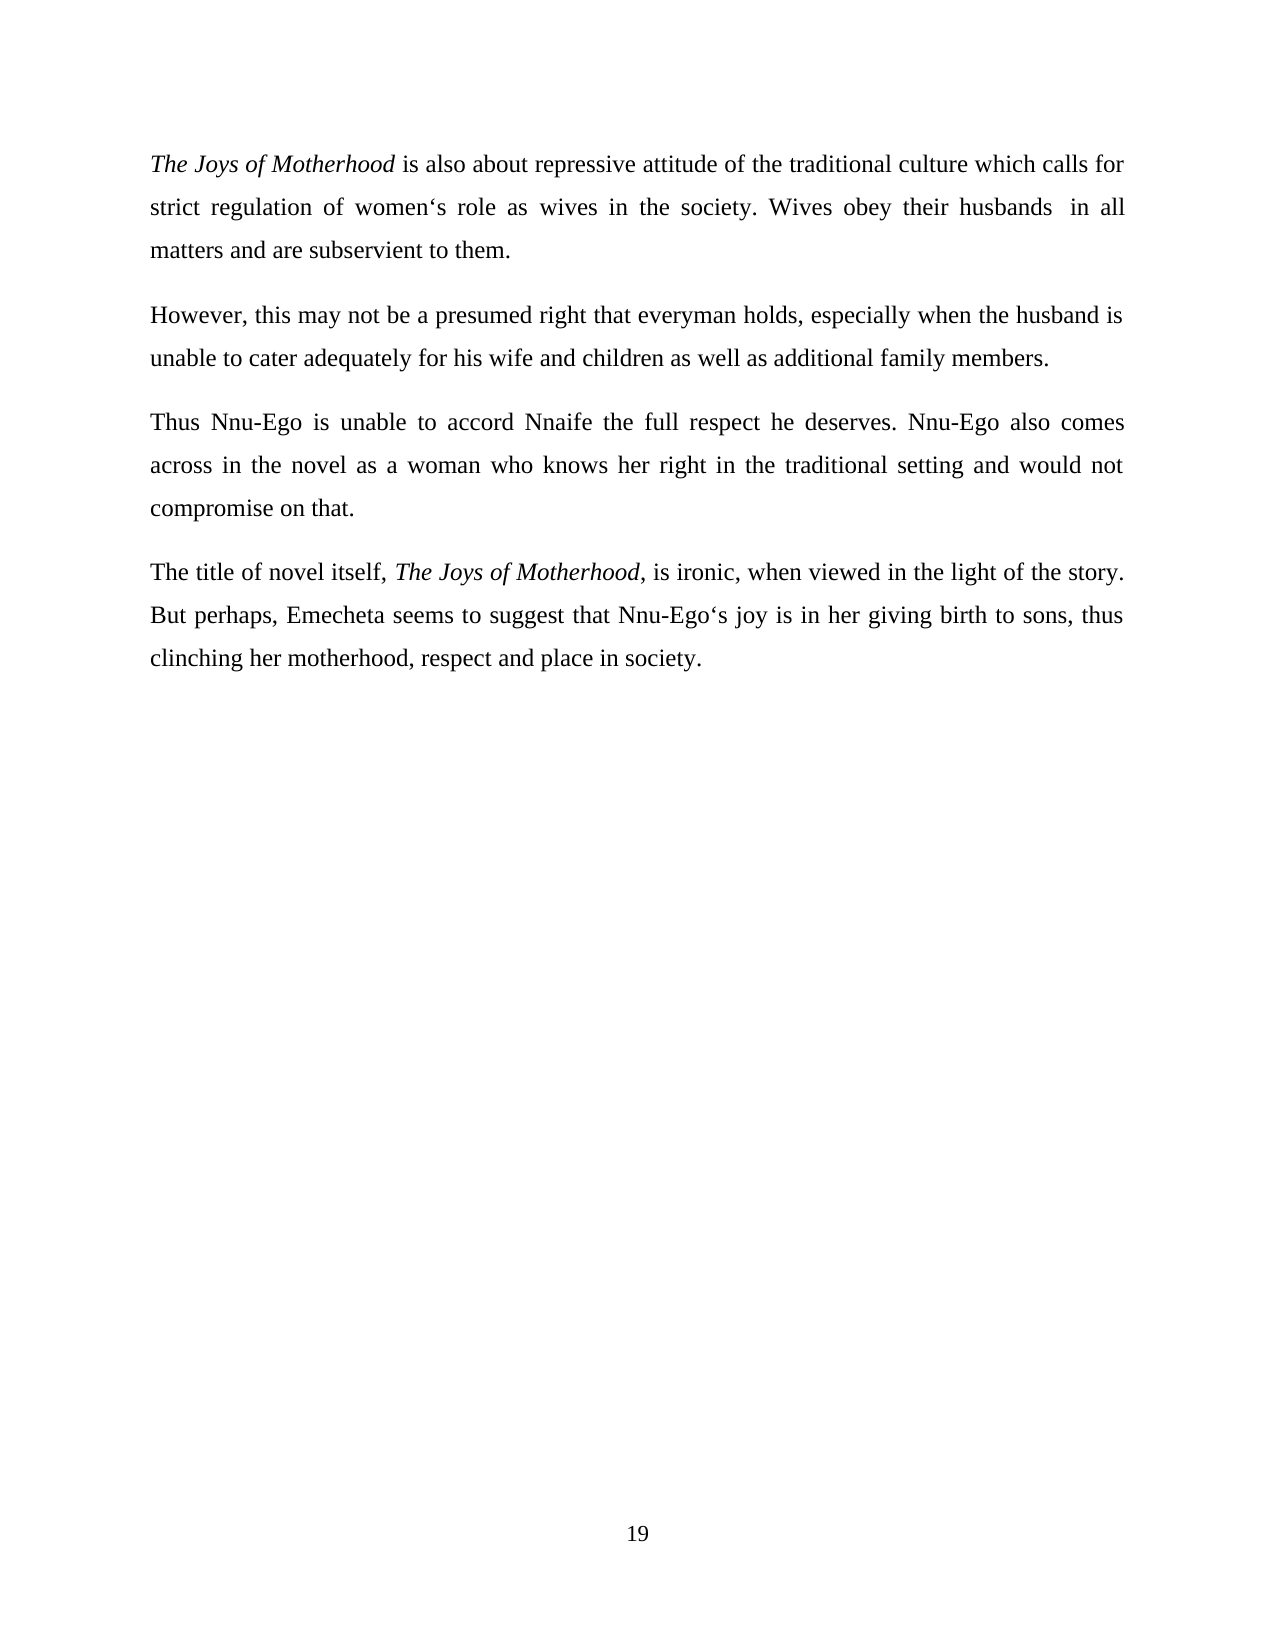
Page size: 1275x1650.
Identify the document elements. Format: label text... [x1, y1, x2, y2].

text The title of novel itself, The Joys of Motherhood, is ironic, when viewed in the light of the story. But perhaps, Emecheta seems to suggest that Nnu-Ego‘s joy is in her giving birth to sons, thus clinching her motherhood, respect and place in society. [150, 557, 1126, 672]
text Thus Nnu-Ego is unable to accord Nnaife the full respect he deserves. Nnu-Ego also comes across in the novel as a woman who knows her right in the traditional setting and would not compromise on that. [150, 407, 1125, 522]
text The Joys of Motherhood is also about repressive attitude of the traditional culture which calls for strict regulation of women‘s role as wives in the society. Wives obey their husbands in all matters and are subservient to them. [150, 149, 1125, 264]
text However, this may not be a presumed right that everyman holds, especially when the husband is unable to cater adequately for his wife and children as well as additional family members. [150, 300, 1124, 372]
